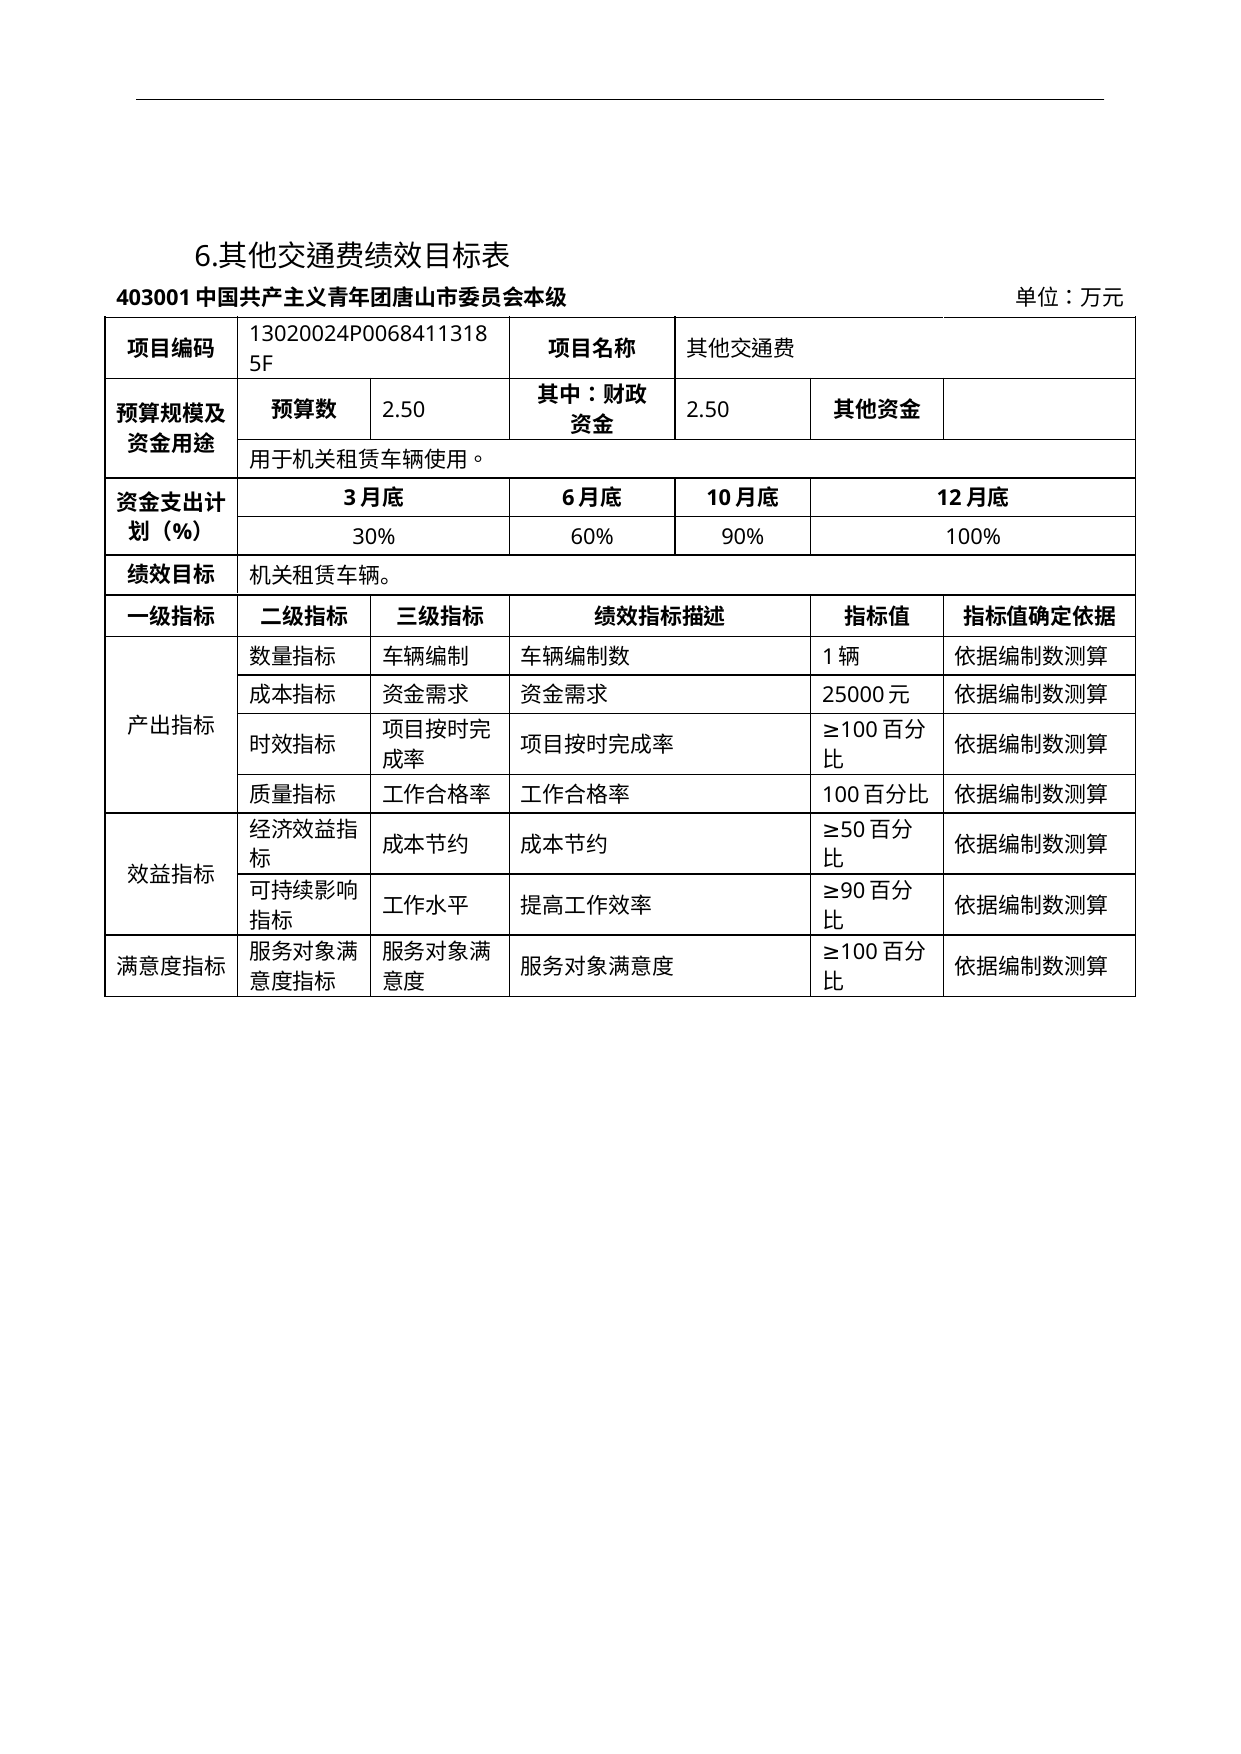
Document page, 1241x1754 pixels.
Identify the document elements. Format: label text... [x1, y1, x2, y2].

table_cell 13020024P00684113185F [238, 318, 509, 378]
table_cell 质量指标 [238, 775, 370, 812]
table_header 403001中国共产主义青年团唐山市委员会本级 [106, 277, 943, 316]
table_cell 工作合格率 [510, 775, 810, 812]
table_header 二级指标 [238, 596, 370, 636]
table_cell 可持续影响指标 [238, 875, 370, 934]
table_cell 服务对象满意度 [510, 936, 810, 996]
table_cell ≥90百分比 [811, 875, 943, 934]
table_cell 成本节约 [510, 814, 810, 873]
table_header 指标值 [811, 596, 943, 636]
table_cell 1辆 [811, 637, 943, 674]
table_cell 满意度指标 [106, 936, 237, 996]
table_header 指标值确定依据 [944, 596, 1135, 636]
table_cell 预算数 [238, 379, 370, 439]
table_cell 100百分比 [811, 775, 943, 812]
table_header 一级指标 [106, 596, 237, 636]
table_cell [944, 379, 1135, 439]
table_cell 2.50 [371, 379, 509, 439]
table_cell 产出指标 [106, 637, 237, 812]
table_cell ≥50百分比 [811, 814, 943, 873]
table_cell 60% [510, 517, 674, 554]
table_cell 100% [811, 517, 1135, 554]
table_cell ≥100百分比 [811, 936, 943, 996]
table_cell 效益指标 [106, 814, 237, 934]
table_cell 90% [676, 517, 810, 554]
table_cell 成本指标 [238, 676, 370, 712]
table_cell 绩效目标 [106, 556, 237, 592]
table_cell 依据编制数测算 [944, 714, 1135, 774]
table_cell 工作水平 [371, 875, 509, 934]
table_cell 经济效益指标 [238, 814, 370, 873]
table_header 单位：万元 [944, 277, 1135, 316]
table_cell 依据编制数测算 [944, 775, 1135, 812]
table_cell 30% [238, 517, 509, 554]
table_cell 资金支出计划（%） [106, 479, 237, 554]
table_cell 项目名称 [510, 318, 674, 378]
table_cell 依据编制数测算 [944, 875, 1135, 934]
table_cell 服务对象满意度 [371, 936, 509, 996]
table_cell 用于机关租赁车辆使用。 [238, 440, 1135, 477]
table_cell 项目按时完成率 [371, 714, 509, 774]
table_cell ≥100百分比 [811, 714, 943, 774]
table_cell 2.50 [676, 379, 810, 439]
table_cell 其他交通费 [676, 318, 1135, 378]
table_cell 成本节约 [371, 814, 509, 873]
table_cell 车辆编制 [371, 637, 509, 674]
table_cell 25000元 [811, 676, 943, 712]
table_cell 预算规模及资金用途 [106, 379, 237, 477]
table_header 三级指标 [371, 596, 509, 636]
table_cell 3月底 [238, 479, 509, 516]
table_cell 数量指标 [238, 637, 370, 674]
text 6.其他交通费绩效目标表 [136, 235, 1104, 275]
table_cell 项目按时完成率 [510, 714, 810, 774]
table_cell 工作合格率 [371, 775, 509, 812]
table_cell 资金需求 [510, 676, 810, 712]
table_cell 其中：财政 资金 [510, 379, 674, 439]
table_cell 6月底 [510, 479, 674, 516]
table_cell 依据编制数测算 [944, 814, 1135, 873]
table_cell 资金需求 [371, 676, 509, 712]
table_cell 服务对象满意度指标 [238, 936, 370, 996]
table_cell 12月底 [811, 479, 1135, 516]
table_cell 项目编码 [106, 318, 237, 378]
table_cell 依据编制数测算 [944, 936, 1135, 996]
table_cell 10月底 [676, 479, 810, 516]
table_cell 时效指标 [238, 714, 370, 774]
table_cell 机关租赁车辆。 [238, 556, 1135, 592]
table_cell 依据编制数测算 [944, 637, 1135, 674]
table_cell 依据编制数测算 [944, 676, 1135, 712]
table_cell 车辆编制数 [510, 637, 810, 674]
table_cell 其他资金 [811, 379, 943, 439]
table_cell 提高工作效率 [510, 875, 810, 934]
table_header 绩效指标描述 [510, 596, 810, 636]
